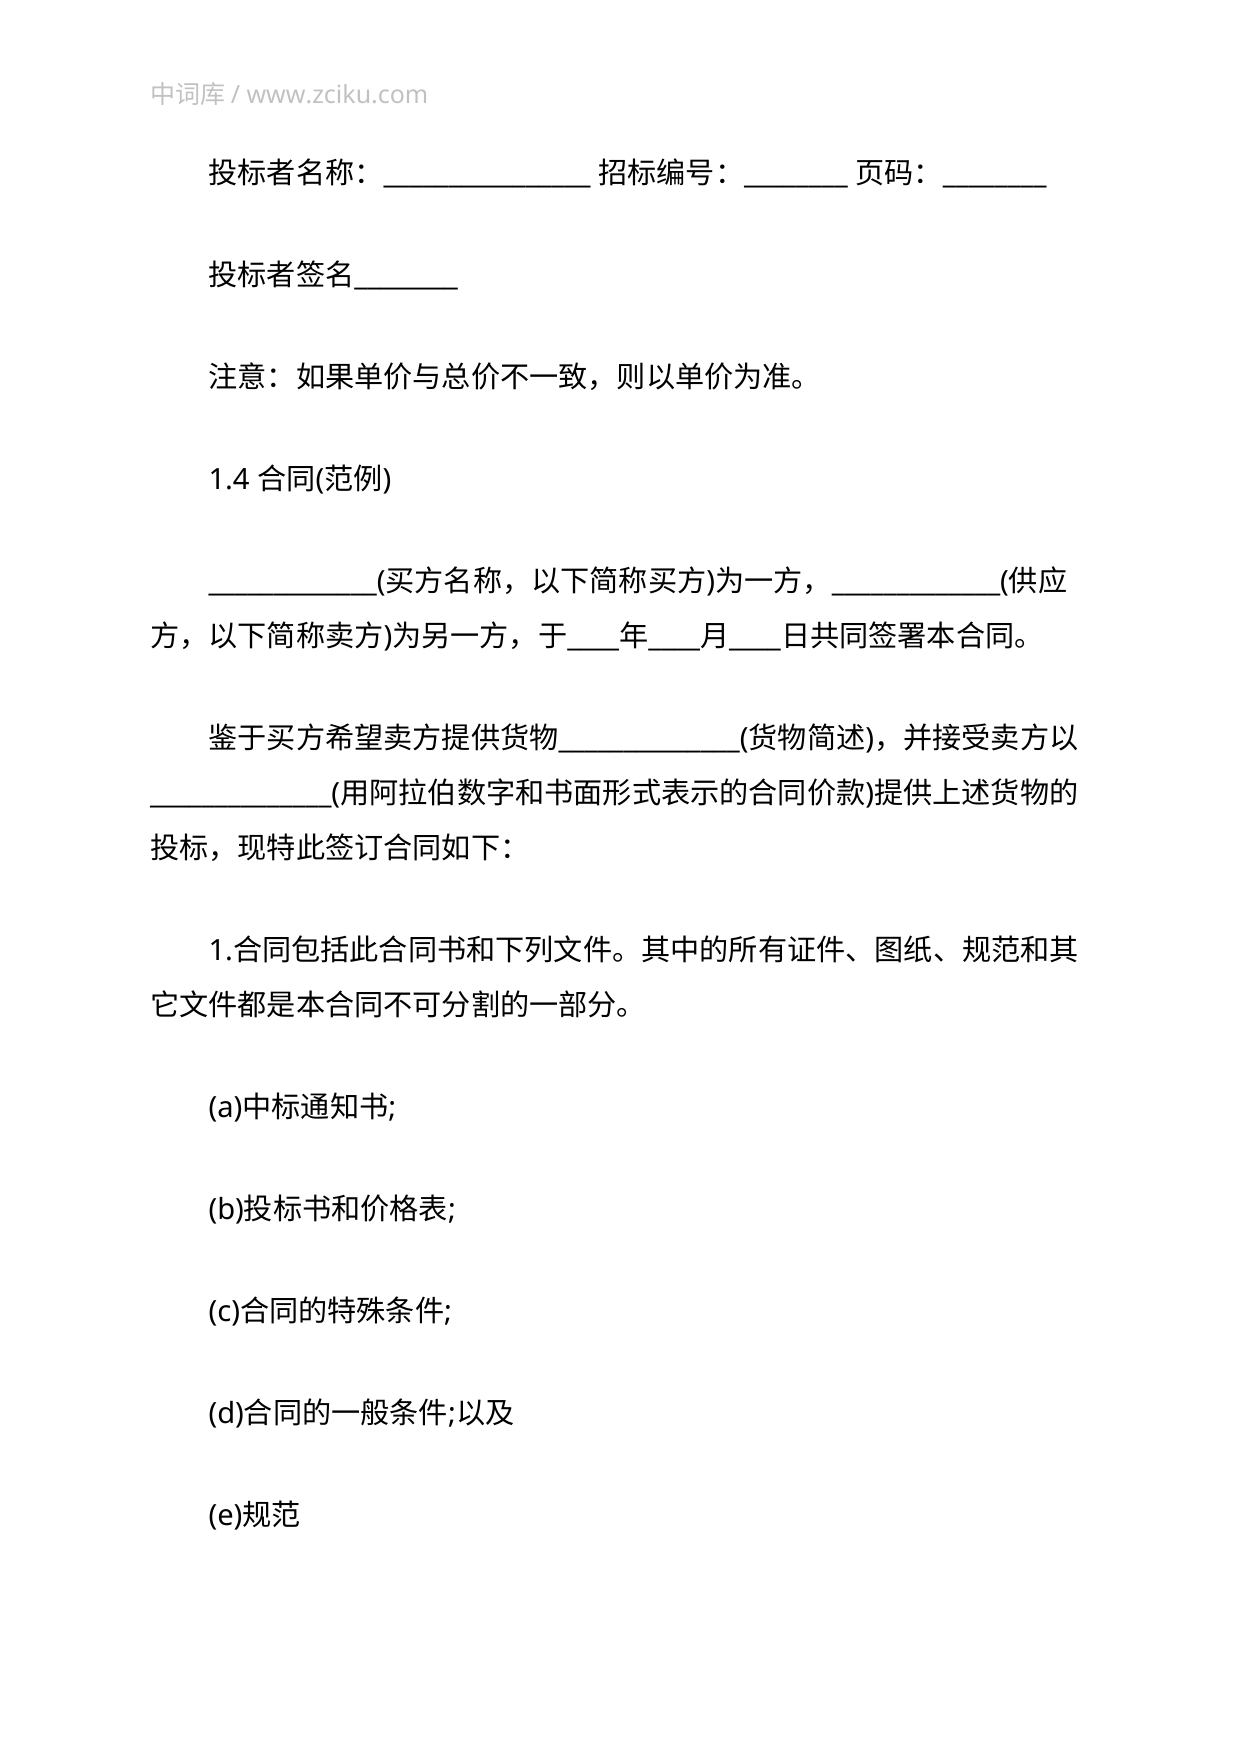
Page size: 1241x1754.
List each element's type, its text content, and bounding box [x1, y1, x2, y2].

text (e)规范 [150, 1491, 1090, 1533]
text 投标者签名________ [150, 252, 1090, 294]
text 1.4 合同(范例) [150, 456, 1090, 498]
text (d)合同的一般条件;以及 [150, 1389, 1090, 1432]
text (c)合同的特殊条件; [150, 1287, 1090, 1329]
text (b)投标书和价格表; [150, 1185, 1090, 1228]
text _____________(买方名称，以下简称买方)为一方，_____________(供应方，以下简称卖方)为另一方，于____年____月____日共同签署本合同。 [150, 558, 1090, 655]
text 鉴于买方希望卖方提供货物______________(货物简述)，并接受卖方以______________(用阿拉伯数字和书面形式表示的合同价款)提供上述货物的投标，现特此签订合同如下： [150, 715, 1090, 867]
text 投标者名称：________________ 招标编号：________ 页码：________ [150, 150, 1090, 192]
text (a)中标通知书; [150, 1083, 1090, 1126]
text 注意：如果单价与总价不一致，则以单价为准。 [150, 354, 1090, 396]
text 1.合同包括此合同书和下列文件。其中的所有证件、图纸、规范和其它文件都是本合同不可分割的一部分。 [150, 926, 1090, 1024]
